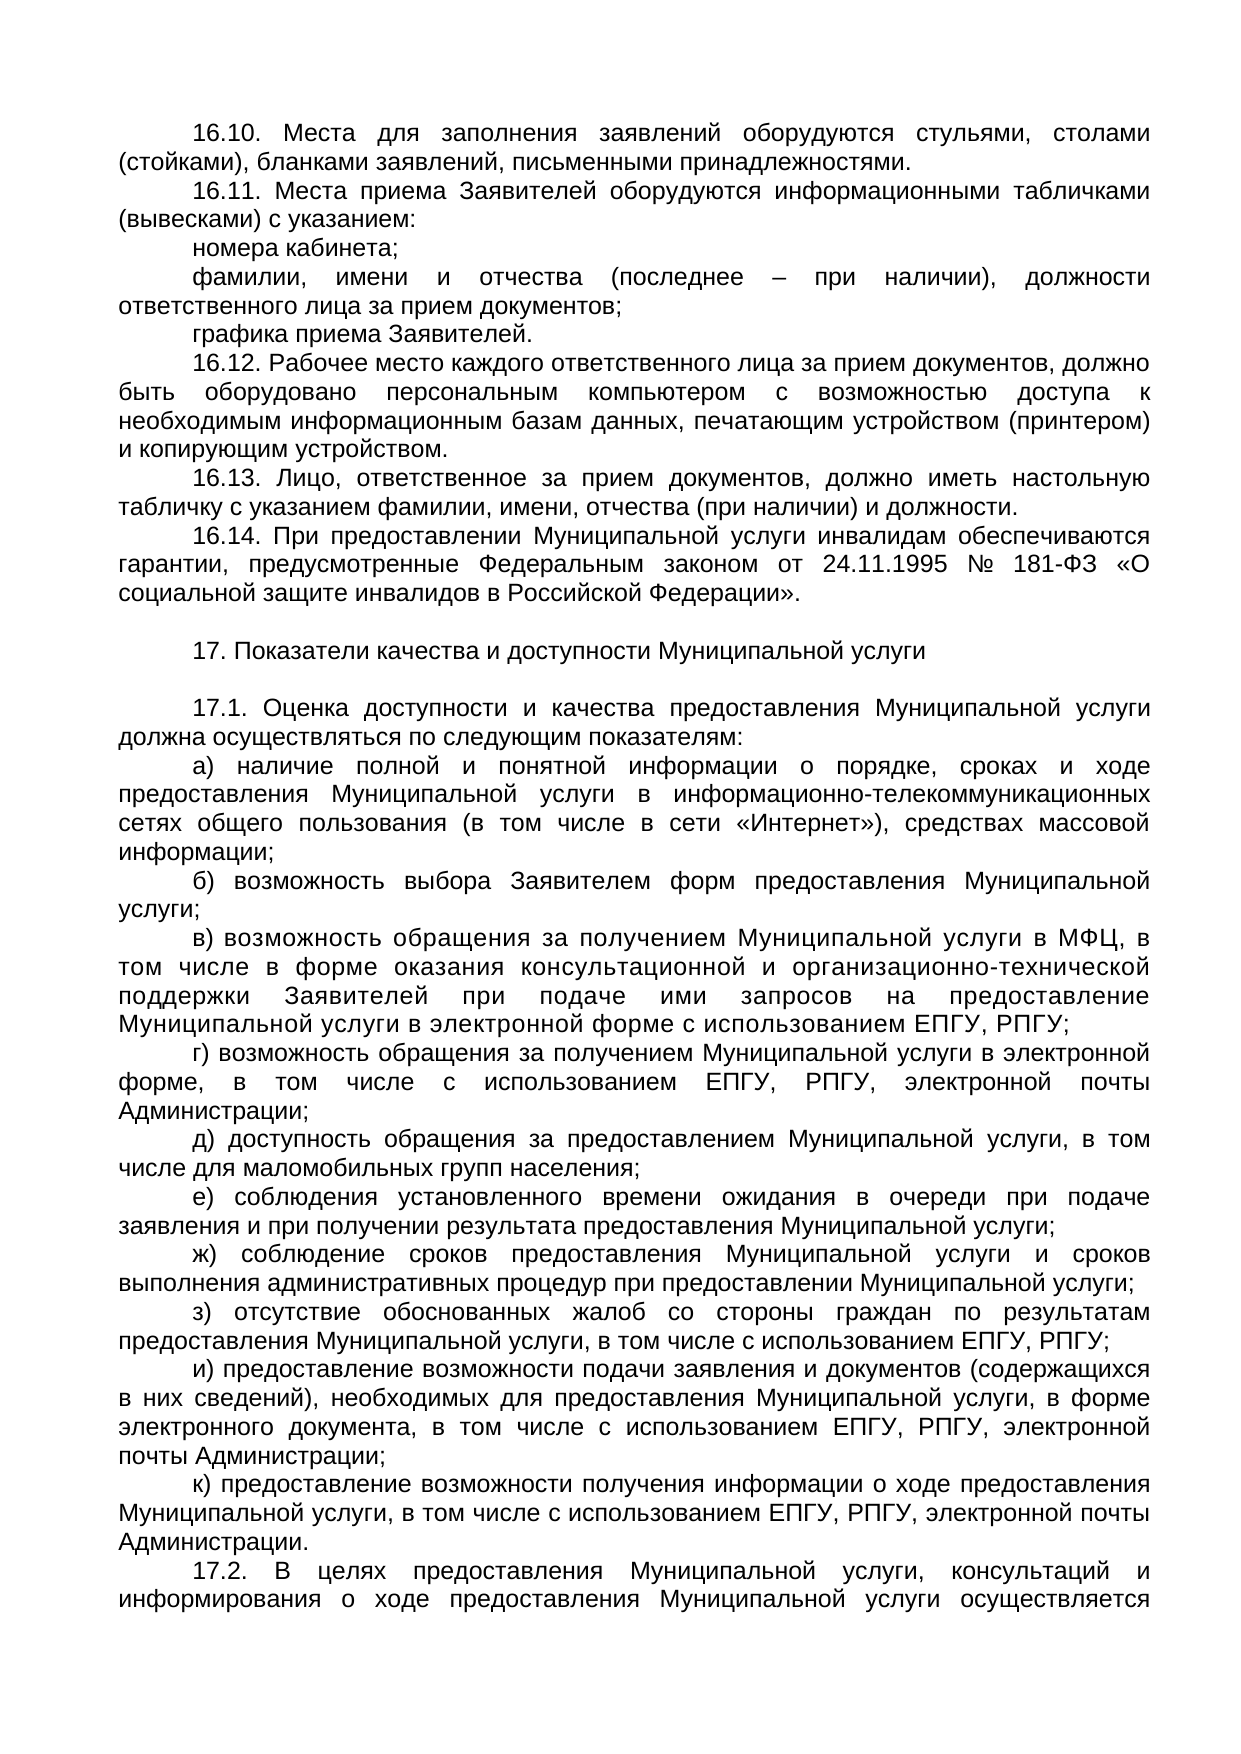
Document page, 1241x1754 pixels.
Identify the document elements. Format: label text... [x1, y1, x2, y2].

text а) наличие полной и понятной информации о порядке, сроках и ходе предоставления Муниципальной услуги в информационно-телекоммуникационных сетях общего пользования (в том числе в сети «Интернет»), средствах массовой информации; [118, 751, 1152, 866]
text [118, 1556, 1152, 1613]
text фамилии, имени и отчества (последнее – при наличии), должности ответственного лица за прием документов; [118, 262, 1152, 319]
text 17.1. Оценка доступности и качества предоставления Муниципальной услуги должна осуществляться по следующим показателям: [118, 693, 1152, 751]
text к) предоставление возможности получения информации о ходе предоставления Муниципальной услуги, в том числе с использованием ЕПГУ, РПГУ, электронной почты Администрации. [118, 1469, 1152, 1556]
text номера кабинета; [118, 233, 1152, 262]
text д) доступность обращения за предоставлением Муниципальной услуги, в том числе для маломобильных групп населения; [118, 1124, 1152, 1182]
text е) соблюдения установленного времени ожидания в очереди при подаче заявления и при получении результата предоставления Муниципальной услуги; [118, 1182, 1152, 1239]
text в) возможность обращения за получением Муниципальной услуги в МФЦ, в том числе в форме оказания консультационной и организационно-технической поддержки Заявителей при подаче ими запросов на предоставление Муниципальной услуги в электронной форме с использованием ЕПГУ, РПГУ; [118, 923, 1152, 1038]
text графика приема Заявителей. [118, 319, 1152, 348]
text б) возможность выбора Заявителем форм предоставления Муниципальной услуги; [118, 866, 1152, 923]
text з) отсутствие обоснованных жалоб со стороны граждан по результатам предоставления Муниципальной услуги, в том числе с использованием ЕПГУ, РПГУ; [118, 1297, 1152, 1354]
text 16.11. Места приема Заявителей оборудуются информационными табличками (вывесками) с указанием: [118, 176, 1152, 233]
text и) предоставление возможности подачи заявления и документов (содержащихся в них сведений), необходимых для предоставления Муниципальной услуги, в форме электронного документа, в том числе с использованием ЕПГУ, РПГУ, электронной почты Администрации; [118, 1354, 1152, 1469]
text 16.13. Лицо, ответственное за прием документов, должно иметь настольную табличку с указанием фамилии, имени, отчества (при наличии) и должности. [118, 463, 1152, 521]
text г) возможность обращения за получением Муниципальной услуги в электронной форме, в том числе с использованием ЕПГУ, РПГУ, электронной почты Администрации; [118, 1038, 1152, 1124]
text ж) соблюдение сроков предоставления Муниципальной услуги и сроков выполнения административных процедур при предоставлении Муниципальной услуги; [118, 1239, 1152, 1297]
text 16.10. Места для заполнения заявлений оборудуются стульями, столами (стойками), бланками заявлений, письменными принадлежностями. [118, 118, 1152, 176]
text 16.12. Рабочее место каждого ответственного лица за прием документов, должно быть оборудовано персональным компьютером с возможностью доступа к необходимым информационным базам данных, печатающим устройством (принтером) и копирующим устройством. [118, 348, 1152, 463]
text 17. Показатели качества и доступности Муниципальной услуги [118, 636, 1152, 664]
text 16.14. При предоставлении Муниципальной услуги инвалидам обеспечиваются гарантии, предусмотренные Федеральным законом от 24.11.1995 № 181-ФЗ «О социальной защите инвалидов в Российской Федерации». [118, 521, 1152, 607]
